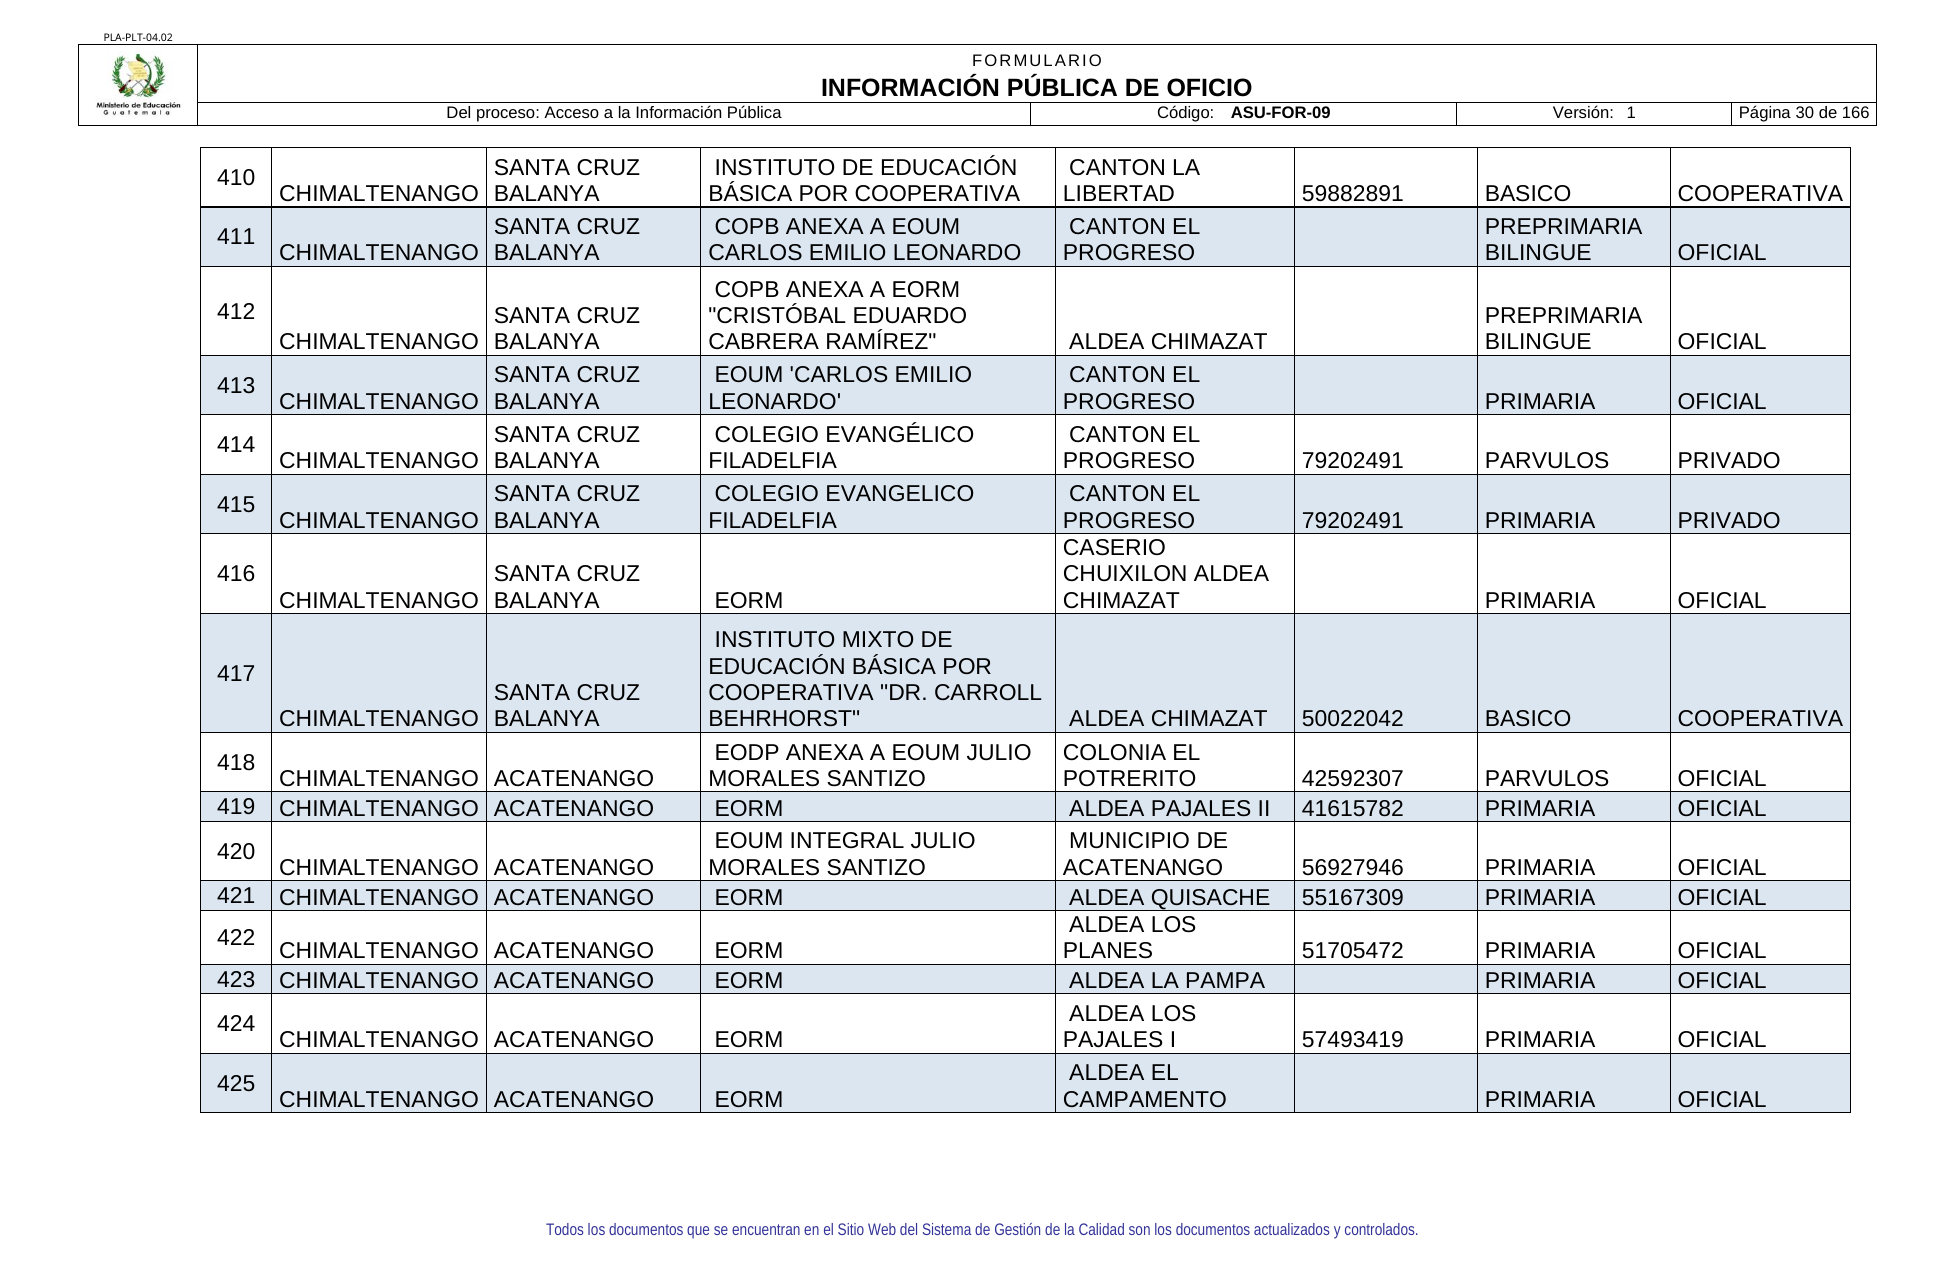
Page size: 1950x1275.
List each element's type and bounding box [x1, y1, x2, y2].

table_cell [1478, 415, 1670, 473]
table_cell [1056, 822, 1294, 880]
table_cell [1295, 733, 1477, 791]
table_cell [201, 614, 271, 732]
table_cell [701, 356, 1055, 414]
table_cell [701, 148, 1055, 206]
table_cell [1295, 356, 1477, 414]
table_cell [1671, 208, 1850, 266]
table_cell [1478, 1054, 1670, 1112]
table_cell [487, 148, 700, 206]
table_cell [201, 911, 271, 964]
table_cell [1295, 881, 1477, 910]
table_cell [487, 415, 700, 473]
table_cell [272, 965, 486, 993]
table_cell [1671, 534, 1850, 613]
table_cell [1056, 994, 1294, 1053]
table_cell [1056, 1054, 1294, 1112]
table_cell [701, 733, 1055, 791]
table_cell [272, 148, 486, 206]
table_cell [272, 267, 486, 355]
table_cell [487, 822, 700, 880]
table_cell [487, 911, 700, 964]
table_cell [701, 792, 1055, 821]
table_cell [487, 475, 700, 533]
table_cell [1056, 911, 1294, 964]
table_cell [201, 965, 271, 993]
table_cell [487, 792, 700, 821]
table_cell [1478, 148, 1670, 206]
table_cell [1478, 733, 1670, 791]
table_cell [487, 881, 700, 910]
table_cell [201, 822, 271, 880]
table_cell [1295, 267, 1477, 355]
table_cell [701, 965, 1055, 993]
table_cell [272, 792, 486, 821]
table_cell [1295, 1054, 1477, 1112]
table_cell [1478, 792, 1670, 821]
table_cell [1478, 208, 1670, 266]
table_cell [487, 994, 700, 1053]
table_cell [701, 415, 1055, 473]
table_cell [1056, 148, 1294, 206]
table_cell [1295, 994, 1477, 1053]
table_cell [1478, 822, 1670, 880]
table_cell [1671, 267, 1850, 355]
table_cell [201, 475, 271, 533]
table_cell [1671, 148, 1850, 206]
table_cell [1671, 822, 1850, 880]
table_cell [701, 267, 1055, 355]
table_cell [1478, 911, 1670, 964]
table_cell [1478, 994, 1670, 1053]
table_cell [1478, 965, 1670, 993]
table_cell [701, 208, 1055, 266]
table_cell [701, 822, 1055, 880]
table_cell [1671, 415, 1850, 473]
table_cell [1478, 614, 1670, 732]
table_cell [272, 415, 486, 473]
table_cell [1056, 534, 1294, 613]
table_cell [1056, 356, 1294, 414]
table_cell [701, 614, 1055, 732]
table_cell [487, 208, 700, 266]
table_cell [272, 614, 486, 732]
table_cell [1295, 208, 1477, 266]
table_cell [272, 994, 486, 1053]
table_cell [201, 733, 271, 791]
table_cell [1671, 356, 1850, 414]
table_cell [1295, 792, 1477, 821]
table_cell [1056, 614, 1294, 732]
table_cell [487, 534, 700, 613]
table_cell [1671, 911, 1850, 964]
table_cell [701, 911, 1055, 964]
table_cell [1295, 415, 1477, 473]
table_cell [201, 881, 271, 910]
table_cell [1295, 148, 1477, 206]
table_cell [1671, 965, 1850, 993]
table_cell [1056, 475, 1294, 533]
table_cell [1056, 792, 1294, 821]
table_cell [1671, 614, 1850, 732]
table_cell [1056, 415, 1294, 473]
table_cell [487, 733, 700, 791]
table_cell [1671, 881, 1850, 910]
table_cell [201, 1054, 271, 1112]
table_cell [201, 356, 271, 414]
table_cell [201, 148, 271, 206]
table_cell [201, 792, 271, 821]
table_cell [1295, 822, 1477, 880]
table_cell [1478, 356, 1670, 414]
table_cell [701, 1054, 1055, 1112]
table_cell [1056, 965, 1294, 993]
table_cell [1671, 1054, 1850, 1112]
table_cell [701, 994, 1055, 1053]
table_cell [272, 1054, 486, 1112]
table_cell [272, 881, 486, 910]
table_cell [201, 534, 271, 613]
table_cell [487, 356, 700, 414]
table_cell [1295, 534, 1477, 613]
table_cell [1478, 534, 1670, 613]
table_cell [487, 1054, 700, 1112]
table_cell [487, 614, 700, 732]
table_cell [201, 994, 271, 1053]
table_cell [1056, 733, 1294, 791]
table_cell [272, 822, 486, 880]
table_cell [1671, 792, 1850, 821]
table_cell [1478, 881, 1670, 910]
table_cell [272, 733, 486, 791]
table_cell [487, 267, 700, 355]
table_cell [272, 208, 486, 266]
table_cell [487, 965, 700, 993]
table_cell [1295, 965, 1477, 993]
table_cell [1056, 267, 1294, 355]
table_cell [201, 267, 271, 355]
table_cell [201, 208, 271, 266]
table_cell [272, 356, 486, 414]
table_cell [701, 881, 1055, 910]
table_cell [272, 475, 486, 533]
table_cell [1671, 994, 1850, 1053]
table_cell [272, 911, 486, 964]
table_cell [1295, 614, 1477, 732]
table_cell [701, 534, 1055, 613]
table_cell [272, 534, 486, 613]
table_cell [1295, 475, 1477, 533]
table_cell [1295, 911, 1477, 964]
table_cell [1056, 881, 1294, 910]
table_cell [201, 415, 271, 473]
picture [95, 51, 181, 117]
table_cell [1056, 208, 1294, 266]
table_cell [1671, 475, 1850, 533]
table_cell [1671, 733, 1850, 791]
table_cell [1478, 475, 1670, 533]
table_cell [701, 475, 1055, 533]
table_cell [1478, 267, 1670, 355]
